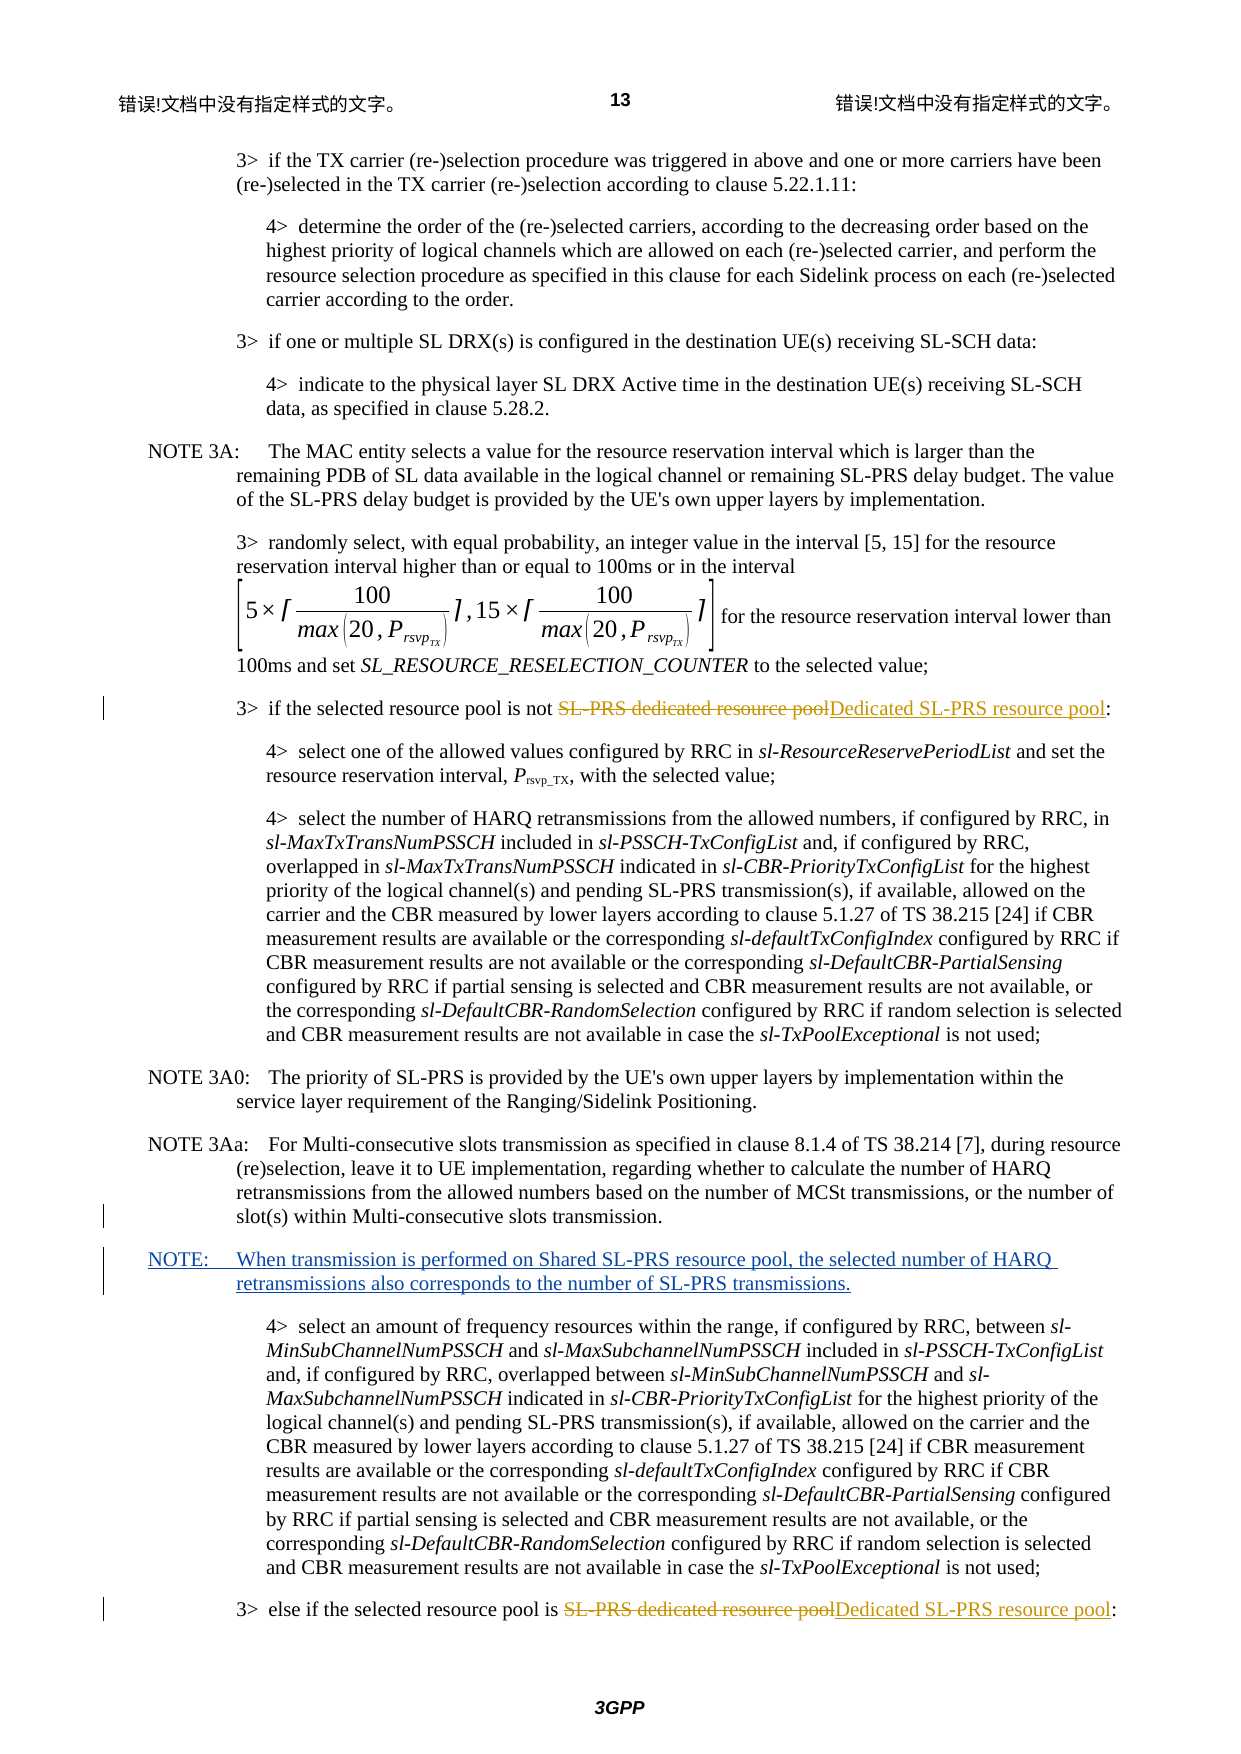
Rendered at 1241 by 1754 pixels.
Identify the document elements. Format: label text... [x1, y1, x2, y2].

text 4> determine the order of the (re-)selected carriers, according to the decreasing order based on the highest priority of logical channels which are allowed on each (re-)selected carrier, and perform the resource selection procedure as specified in this clause for each Sidelink process on each (re-)selected carrier according to the order. [266, 214, 1122, 311]
text NOTE 3A0: The priority of SL-PRS is provided by the UE's own upper layers by implementation within the service layer requirement of the Ranging/Sidelink Positioning. [148, 1065, 1122, 1113]
text 4> select one of the allowed values configured by RRC in sl-ResourceReservePeriodList and set the resource reservation interval, Prsvp_TX, with the selected value; [266, 739, 1122, 787]
text 4> indicate to the physical layer SL DRX Active time in the destination UE(s) receiving SL-SCH data, as specified in clause 5.28.2. [266, 372, 1122, 420]
text 3> if the TX carrier (re-)selection procedure was triggered in above and one or more carriers have been (re-)selected in the TX carrier (re-)selection according to clause 5.22.1.11: [236, 147, 1122, 196]
text NOTE 3Aa: For Multi-consecutive slots transmission as specified in clause 8.1.4 of TS 38.214 [7], during resource (re)selection, leave it to UE implementation, regarding whether to calculate the number of HARQ retransmissions from the allowed numbers based on the number of MCSt transmissions, or the number of slot(s) within Multi-consecutive slots transmission. [148, 1132, 1122, 1228]
text 4> select the number of HARQ retransmissions from the allowed numbers, if configured by RRC, in sl-MaxTxTransNumPSSCH included in sl-PSSCH-TxConfigList and, if configured by RRC, overlapped in sl-MaxTxTransNumPSSCH indicated in sl-CBR-PriorityTxConfigList for the highest priority of the logical channel(s) and pending SL-PRS transmission(s), if available, allowed on the carrier and the CBR measured by lower layers according to clause 5.1.27 of TS 38.215 [24] if CBR measurement results are available or the corresponding sl-defaultTxConfigIndex configured by RRC if CBR measurement results are not available or the corresponding sl-DefaultCBR-PartialSensing configured by RRC if partial sensing is selected and CBR measurement results are not available, or the corresponding sl-DefaultCBR-RandomSelection configured by RRC if random selection is selected and CBR measurement results are not available in case the sl-TxPoolExceptional is not used; [266, 806, 1122, 1046]
text NOTE 3A: The MAC entity selects a value for the resource reservation interval which is larger than the remaining PDB of SL data available in the logical channel or remaining SL-PRS delay budget. The value of the SL-PRS delay budget is provided by the UE's own upper layers by implementation. [148, 439, 1122, 511]
text 4> select an amount of frequency resources within the range, if configured by RRC, between sl-MinSubChannelNumPSSCH and sl-MaxSubchannelNumPSSCH included in sl-PSSCH-TxConfigList and, if configured by RRC, overlapped between sl-MinSubChannelNumPSSCH and sl-MaxSubchannelNumPSSCH indicated in sl-CBR-PriorityTxConfigList for the highest priority of the logical channel(s) and pending SL-PRS transmission(s), if available, allowed on the carrier and the CBR measured by lower layers according to clause 5.1.27 of TS 38.215 [24] if CBR measurement results are available or the corresponding sl-defaultTxConfigIndex configured by RRC if CBR measurement results are not available or the corresponding sl-DefaultCBR-PartialSensing configured by RRC if partial sensing is selected and CBR measurement results are not available, or the corresponding sl-DefaultCBR-RandomSelection configured by RRC if random selection is selected and CBR measurement results are not available in case the sl-TxPoolExceptional is not used; [266, 1314, 1122, 1579]
text 3> randomly select, with equal probability, an integer value in the interval [5, 15] for the resource reservation interval higher than or equal to 100ms or in the interval for the resource reservation interval lower than 100ms and set SL_RESOURCE_RESELECTION_COUNTER to the selected value; [236, 530, 1122, 677]
text 3> if the selected resource pool is not : [236, 696, 1122, 720]
text 3> if one or multiple SL DRX(s) is configured in the destination UE(s) receiving SL-SCH data: [236, 329, 1122, 353]
text 3> else if the selected resource pool is : [236, 1597, 1122, 1621]
